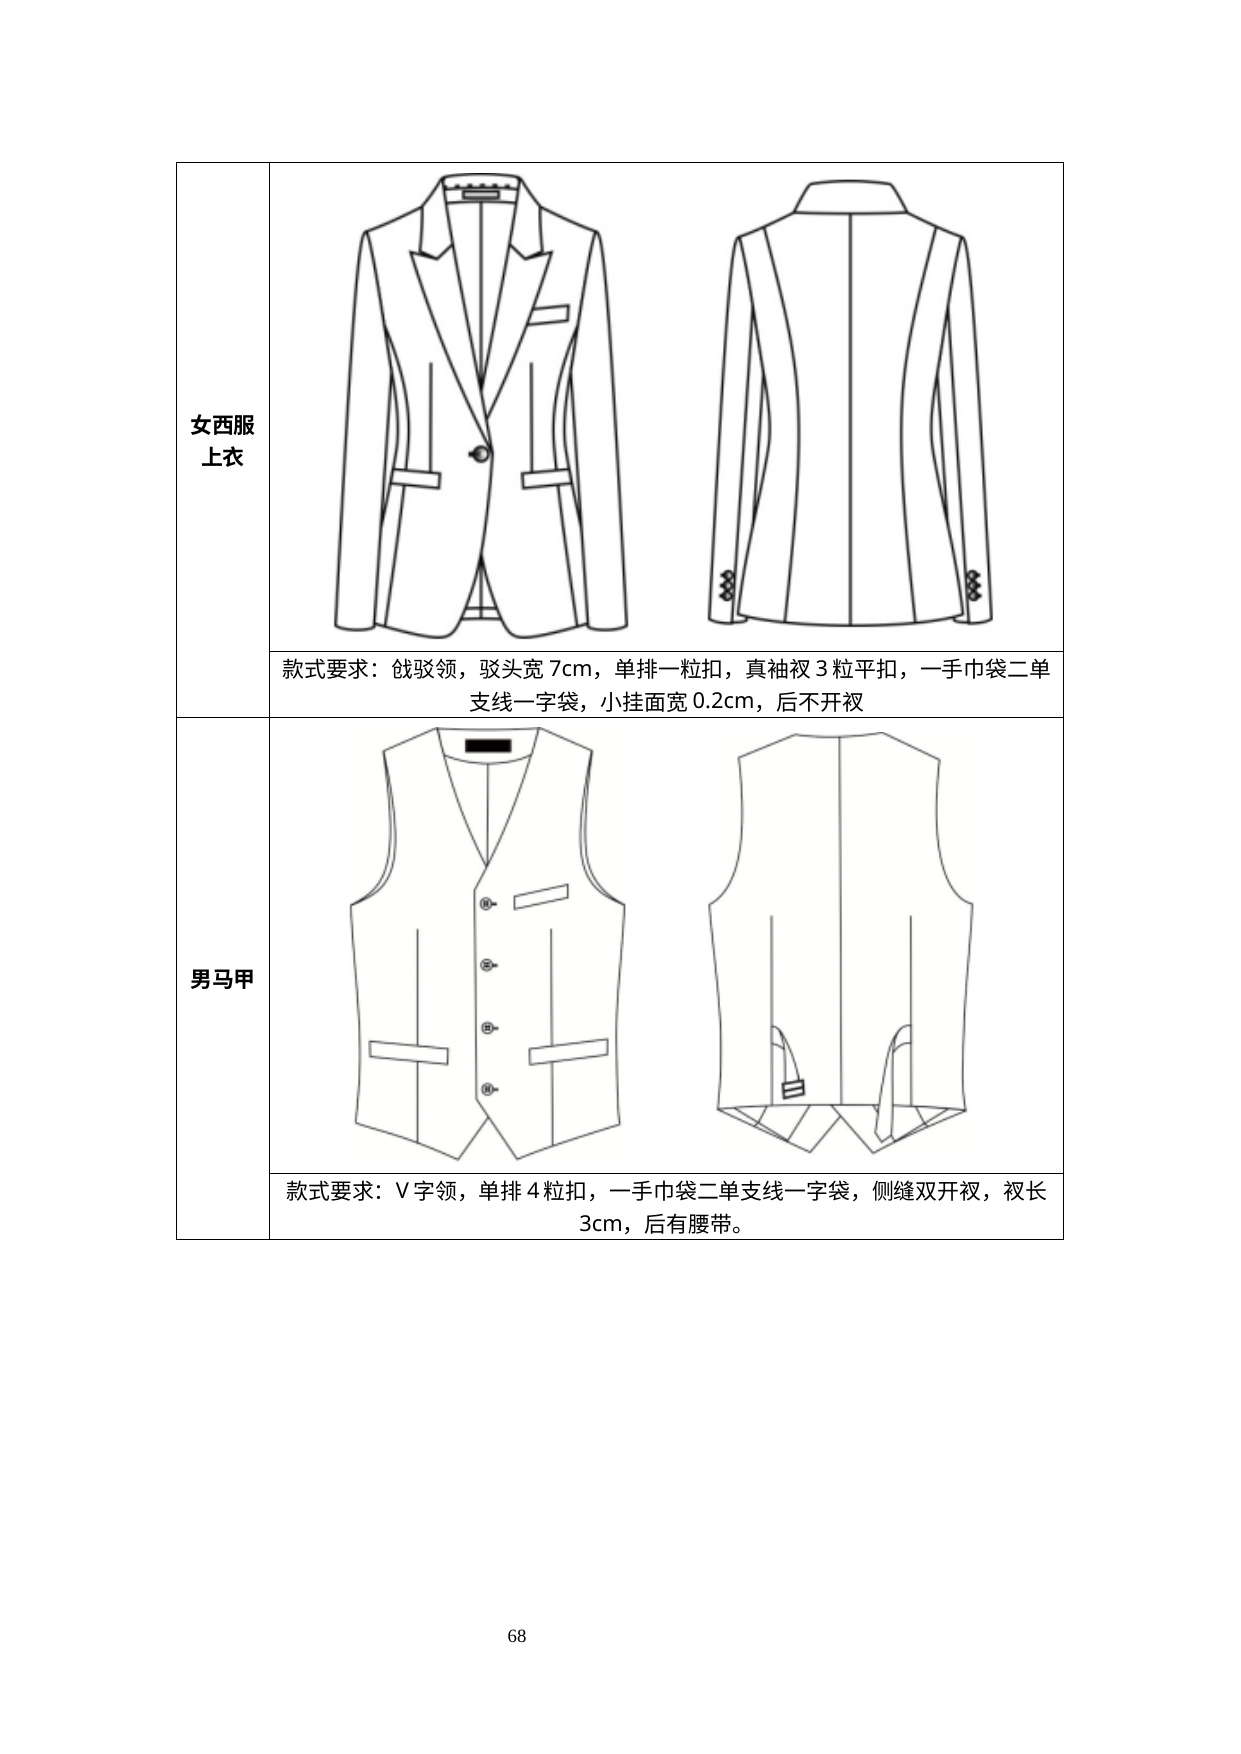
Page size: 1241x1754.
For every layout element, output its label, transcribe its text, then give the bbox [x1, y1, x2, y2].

table_cell [270, 718, 1063, 1173]
picture [317, 727, 1016, 1163]
table_cell 款式要求：戗驳领，驳头宽7cm，单排一粒扣，真袖衩3粒平扣，一手巾袋二单支线一字袋，小挂面宽0.2cm，后不开衩 [270, 652, 1063, 717]
table_cell 女西服上衣 [177, 163, 269, 717]
picture [297, 173, 1036, 641]
table_cell [270, 163, 1063, 651]
table_cell 款式要求：V字领，单排4粒扣，一手巾袋二单支线一字袋，侧缝双开衩，衩长3cm，后有腰带。 [270, 1174, 1063, 1239]
table_cell 男马甲 [177, 718, 269, 1239]
